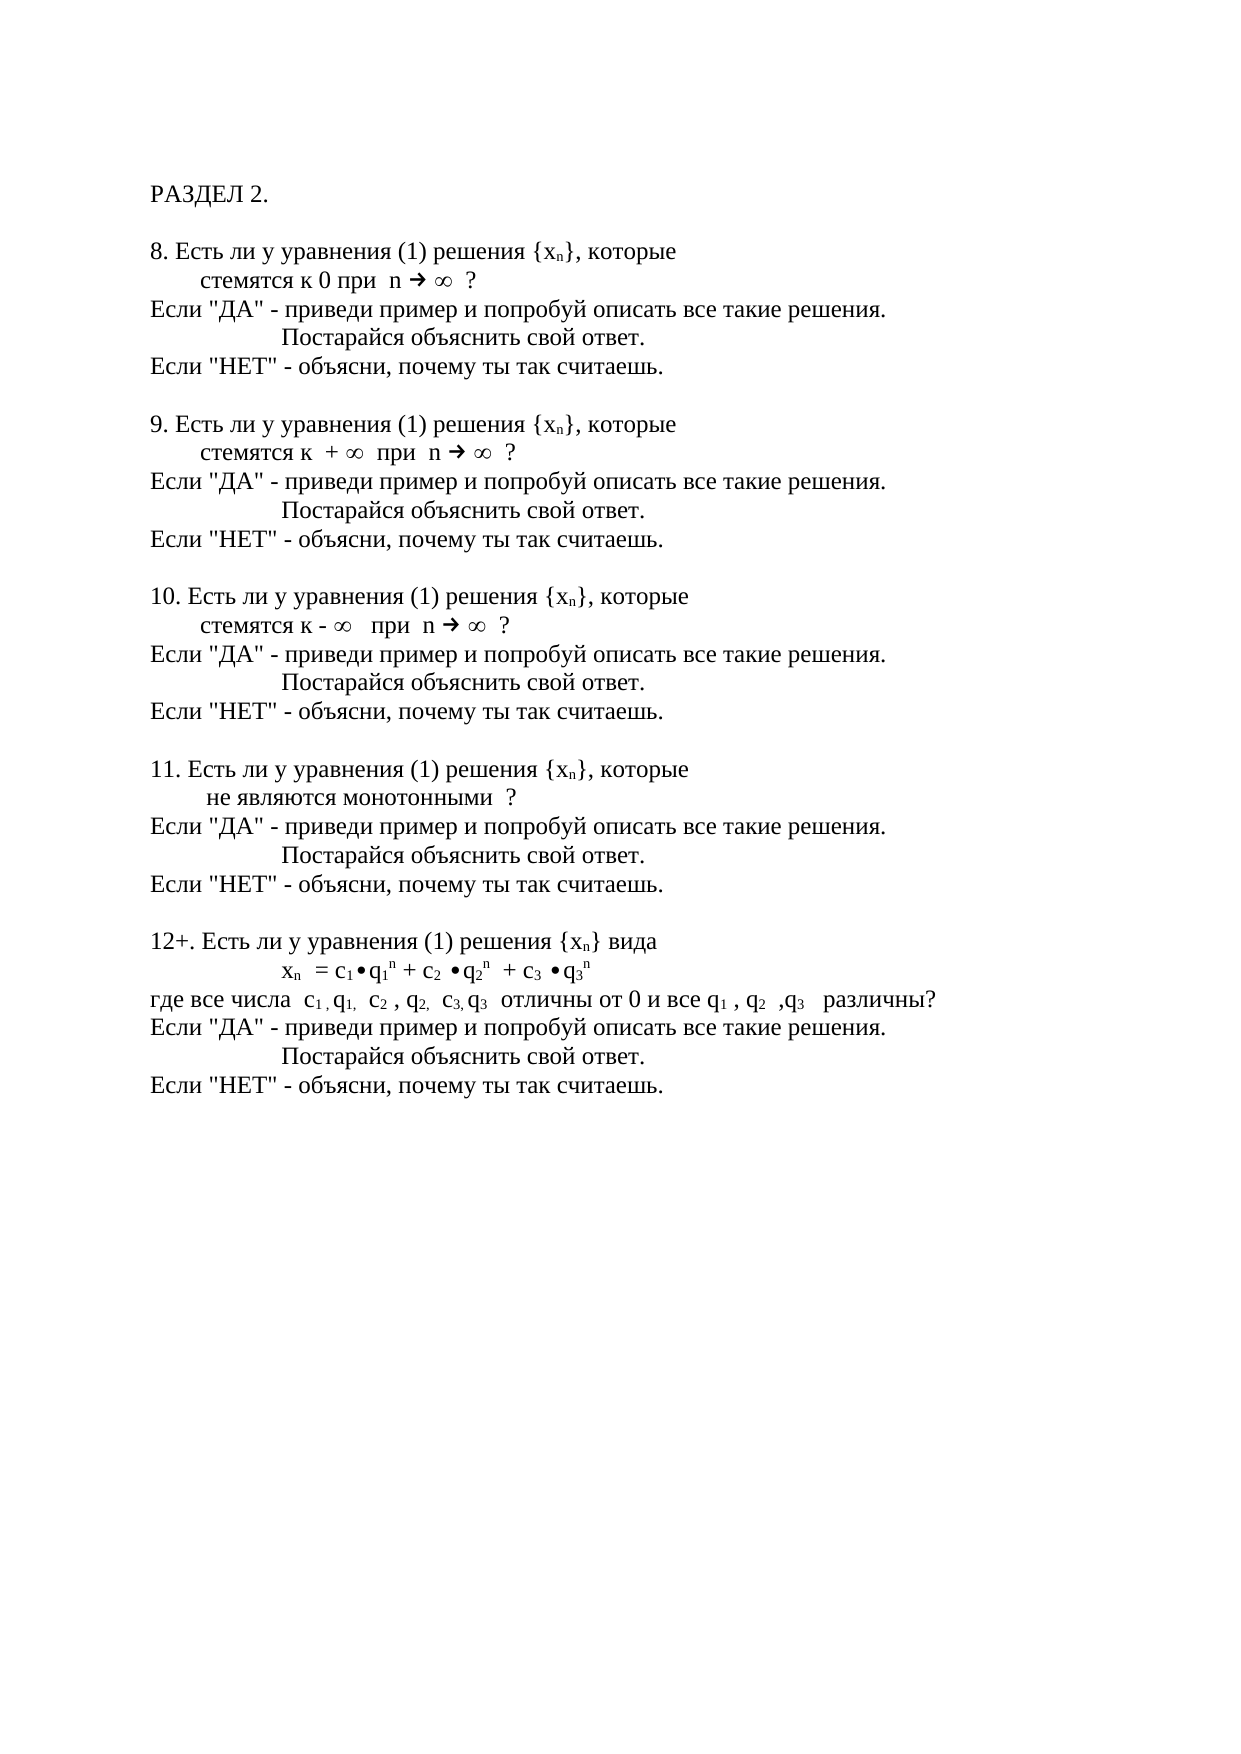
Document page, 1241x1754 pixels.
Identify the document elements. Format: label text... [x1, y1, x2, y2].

text Если "НЕТ" - объясни, почему ты так считаешь. [150, 524, 1185, 552]
text Постарайся объяснить свой ответ. [150, 667, 1185, 696]
text 8. Есть ли у уравнения (1) решения {xn}, которые [150, 236, 1185, 265]
text Если "ДА" - приведи пример и попробуй описать все такие решения. [150, 811, 1185, 840]
text не являются монотонными ? [150, 782, 1185, 811]
text Постарайся объяснить свой ответ. [150, 322, 1185, 351]
text 10. Есть ли у уравнения (1) решения {xn}, которые [150, 581, 1185, 610]
text Постарайся объяснить свой ответ. [150, 495, 1185, 524]
text РАЗДЕЛ 2. [150, 179, 1185, 207]
text Если "ДА" - приведи пример и попробуй описать все такие решения. [150, 294, 1185, 322]
text 12+. Есть ли у уравнения (1) решения {xn} вида [150, 926, 1185, 955]
text стемятся к + ∞ при n → ∞ ? [150, 437, 1185, 466]
text стемятся к 0 при n → ∞ ? [150, 265, 1185, 294]
text Если "ДА" - приведи пример и попробуй описать все такие решения. [150, 639, 1185, 667]
text Если "НЕТ" - объясни, почему ты так считаешь. [150, 351, 1185, 380]
text Постарайся объяснить свой ответ. [150, 840, 1185, 869]
text стемятся к - ∞ при n → ∞ ? [150, 610, 1185, 639]
text Постарайся объяснить свой ответ. [150, 1041, 1185, 1070]
text 9. Есть ли у уравнения (1) решения {xn}, которые [150, 409, 1185, 437]
text где все числа c1 , q1, c2 , q2, c3, q3 отличны от 0 и все q1 , q2 ,q3 различны? [150, 984, 1185, 1012]
text Если "НЕТ" - объясни, почему ты так считаешь. [150, 1070, 1185, 1099]
text Если "ДА" - приведи пример и попробуй описать все такие решения. [150, 1012, 1185, 1041]
text 11. Есть ли у уравнения (1) решения {xn}, которые [150, 754, 1185, 782]
text Если "НЕТ" - объясни, почему ты так считаешь. [150, 696, 1185, 725]
text Если "ДА" - приведи пример и попробуй описать все такие решения. [150, 466, 1185, 495]
text Если "НЕТ" - объясни, почему ты так считаешь. [150, 869, 1185, 897]
text xn = c1∙q1n + c2 ∙q2n + c3 ∙q3n [150, 955, 1185, 984]
